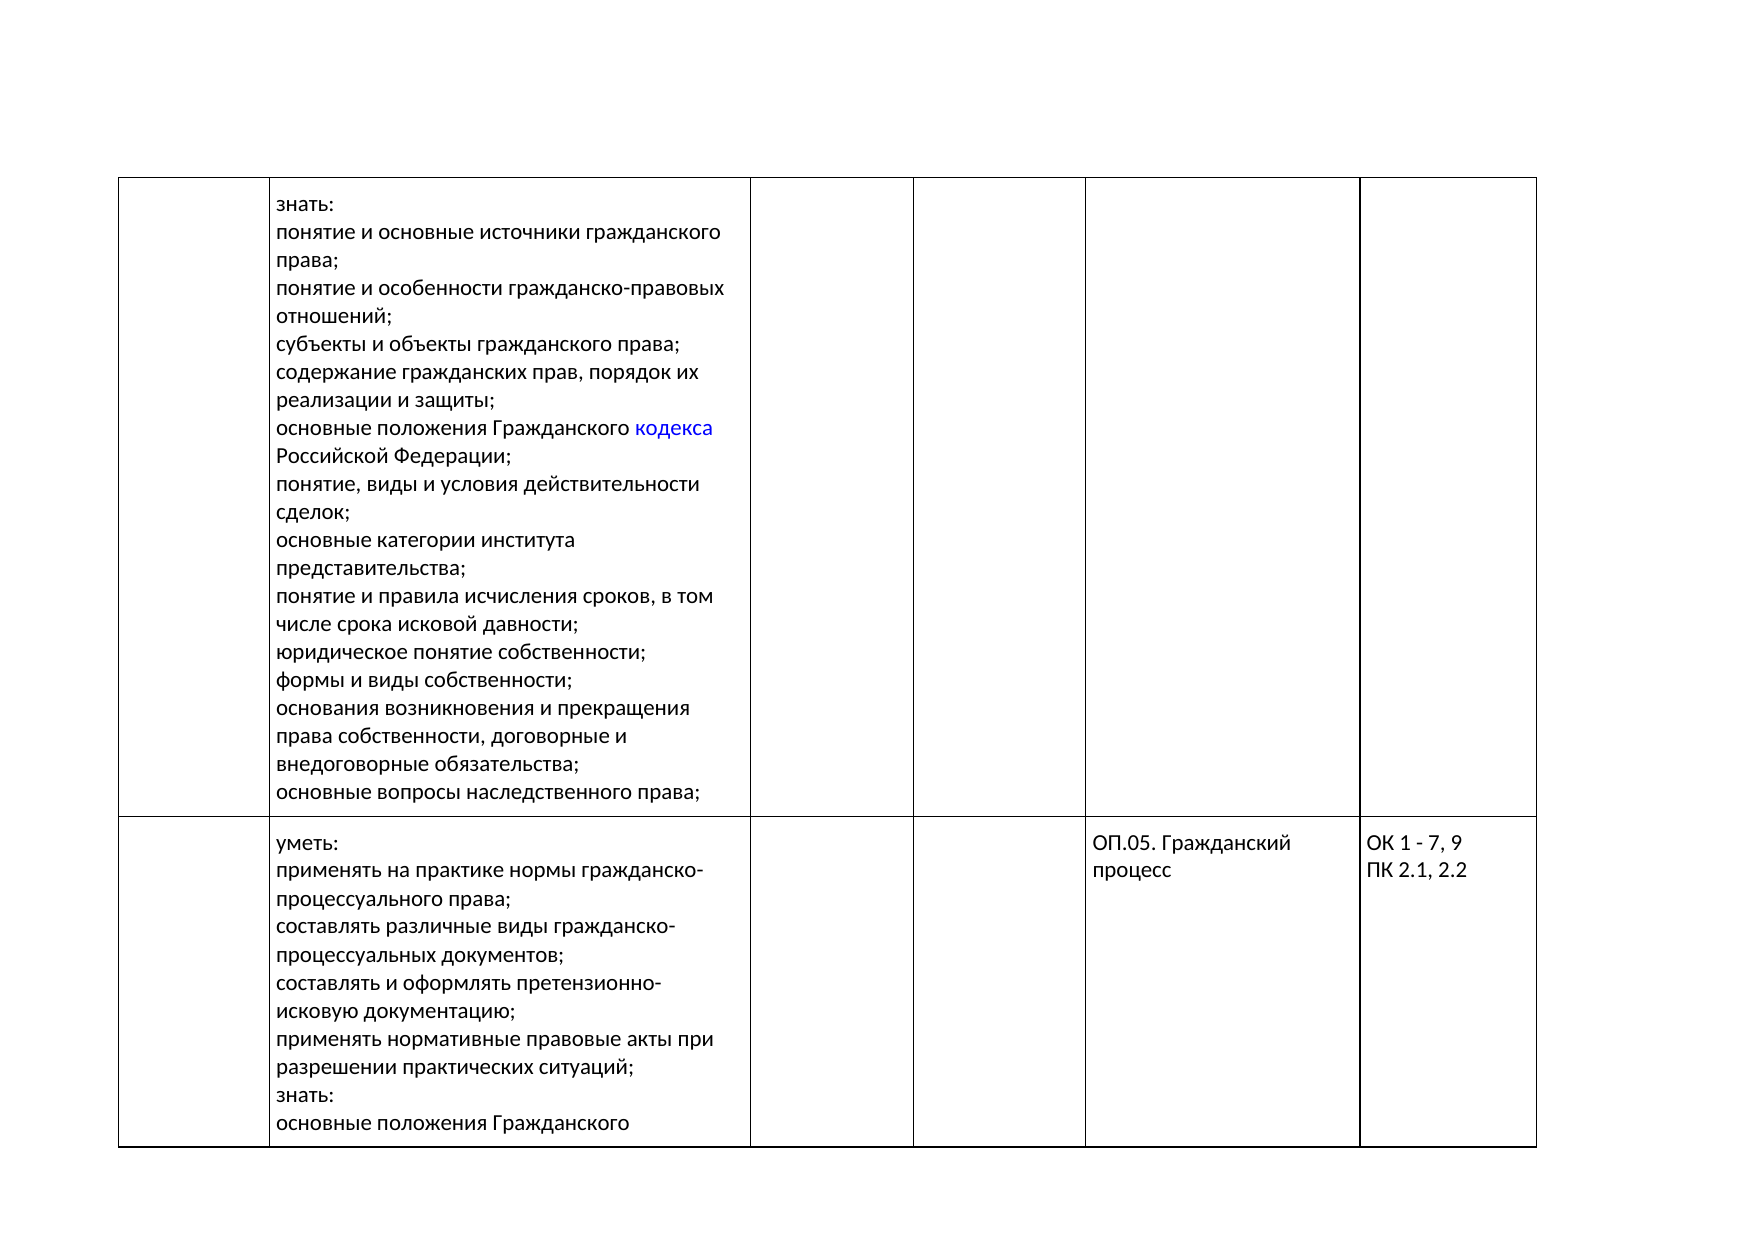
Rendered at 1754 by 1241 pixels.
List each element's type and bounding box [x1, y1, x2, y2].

table_cell [1361, 817, 1536, 1146]
table_cell [119, 178, 269, 816]
table_cell [1361, 178, 1536, 816]
table_cell [119, 817, 269, 1146]
table_cell [751, 178, 913, 816]
table_cell [914, 178, 1085, 816]
table_cell [270, 178, 750, 816]
table_cell [914, 817, 1085, 1146]
table_cell [1086, 817, 1359, 1146]
table_cell [270, 817, 750, 1146]
table_cell [751, 817, 913, 1146]
table_cell [1086, 178, 1359, 816]
